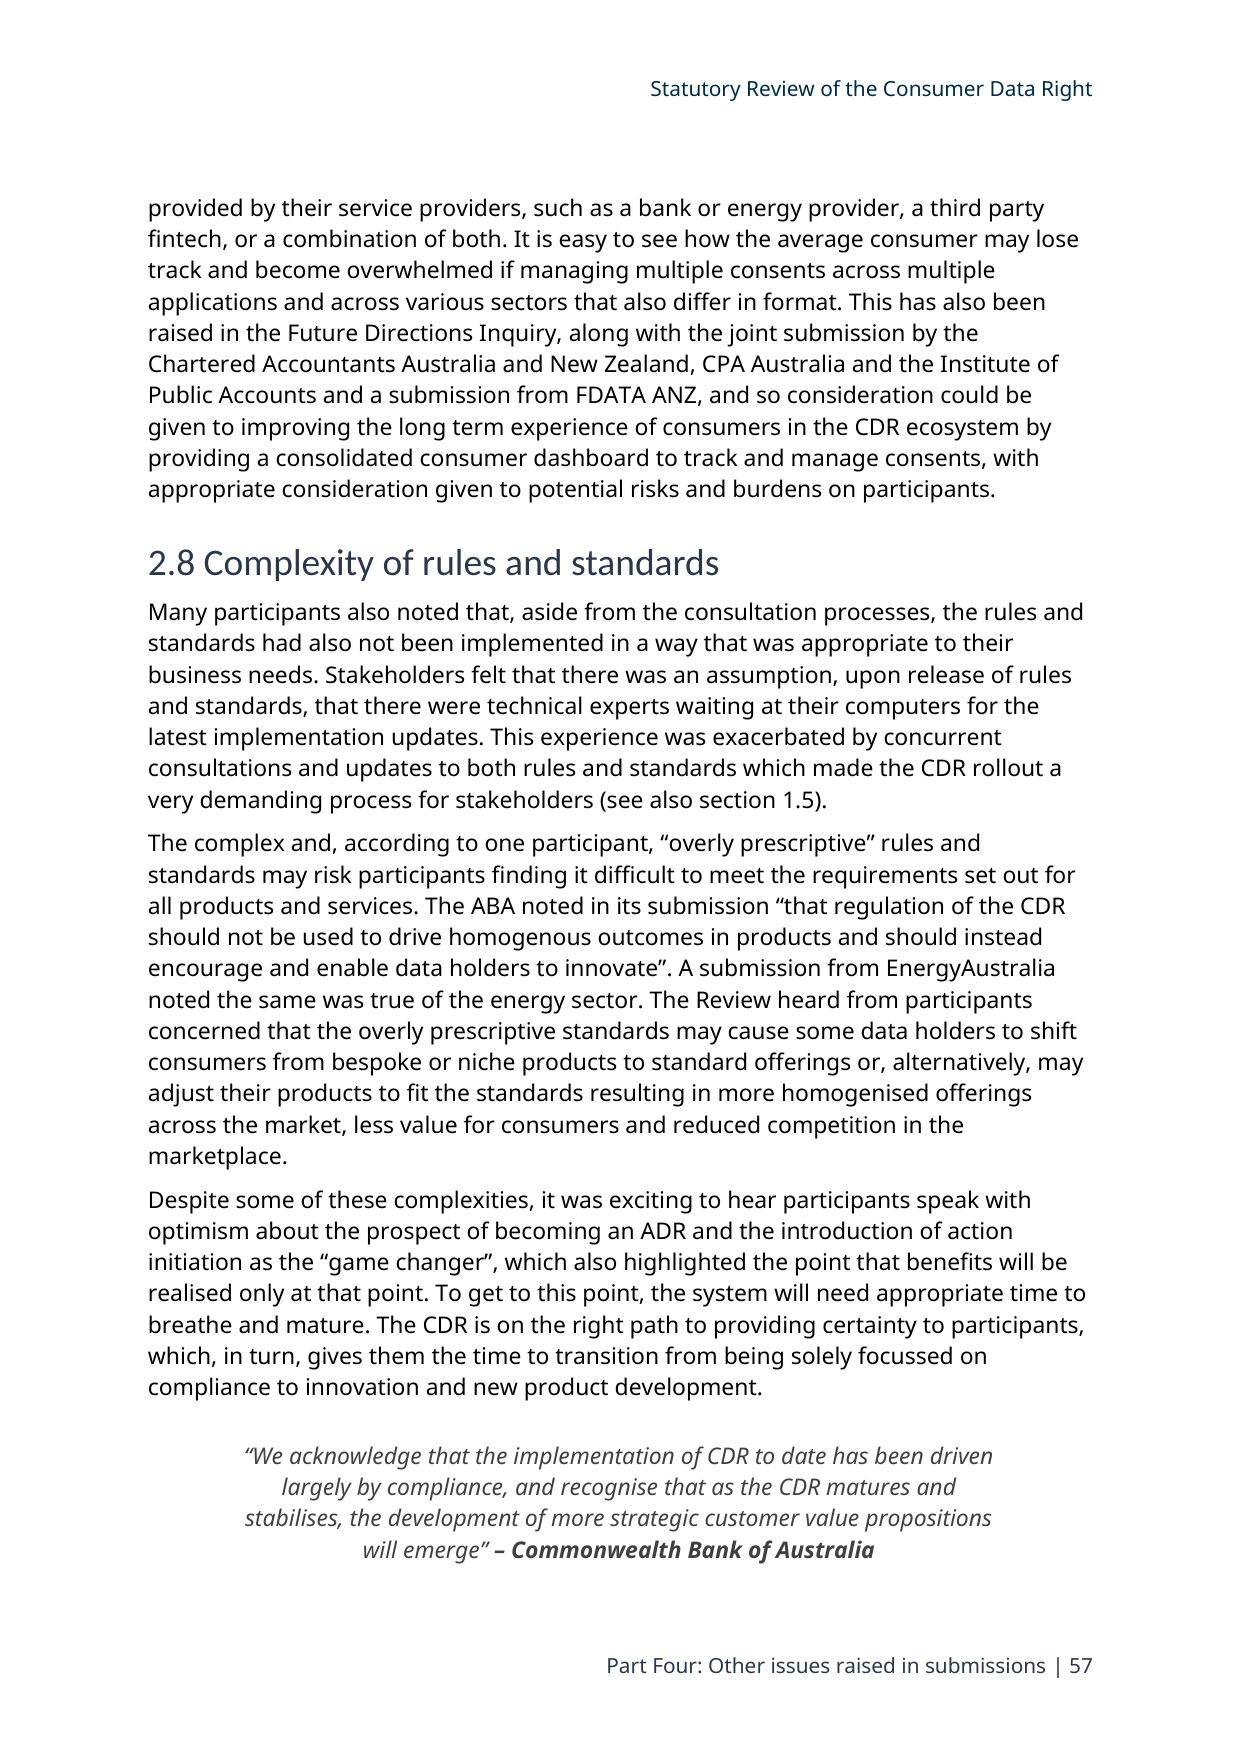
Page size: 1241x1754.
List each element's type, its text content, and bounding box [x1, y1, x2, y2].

text Despite some of these complexities, it was exciting to hear participants speak with optimism about the prospect of becoming an ADR and the introduction of action initiation as the “game changer”, which also highlighted the point that benefits will be realised only at that point. To get to this point, the system will need appropriate time to breathe and mature. The CDR is on the right path to providing certainty to participants, which, in turn, gives them the time to transition from being solely focussed on compliance to innovation and new product development. [148, 1184, 1093, 1402]
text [148, 192, 1093, 504]
text The complex and, according to one participant, “overly prescriptive” rules and standards may risk participants finding it difficult to meet the requirements set out for all products and services. The ABA noted in its submission “that regulation of the CDR should not be used to drive homogenous outcomes in products and should instead encourage and enable data holders to innovate”. A submission from EnergyAustralia noted the same was true of the energy sector. The Review heard from participants concerned that the overly prescriptive standards may cause some data holders to shift consumers from bespoke or niche products to standard offerings or, alternatively, may adjust their products to fit the standards resulting in more homogenised offerings across the market, less value for consumers and reduced competition in the marketplace. [148, 827, 1093, 1171]
subtitle 2.8 Complexity of rules and standards [148, 542, 1093, 584]
text Many participants also noted that, aside from the consultation processes, the rules and standards had also not been implemented in a way that was appropriate to their business needs. Stakeholders felt that there was an assumption, upon release of rules and standards, that there were technical experts waiting at their computers for the latest implementation updates. This experience was exacerbated by concurrent consultations and updates to both rules and standards which made the CDR rollout a very demanding process for stakeholders (see also section 1.5). [148, 596, 1093, 815]
text “We acknowledge that the implementation of CDR to date has been driven largely by compliance, and recognise that as the CDR matures and stabilises, the development of more strategic customer value propositions will emerge” – Commonwealth Bank of Australia [237, 1440, 1003, 1565]
